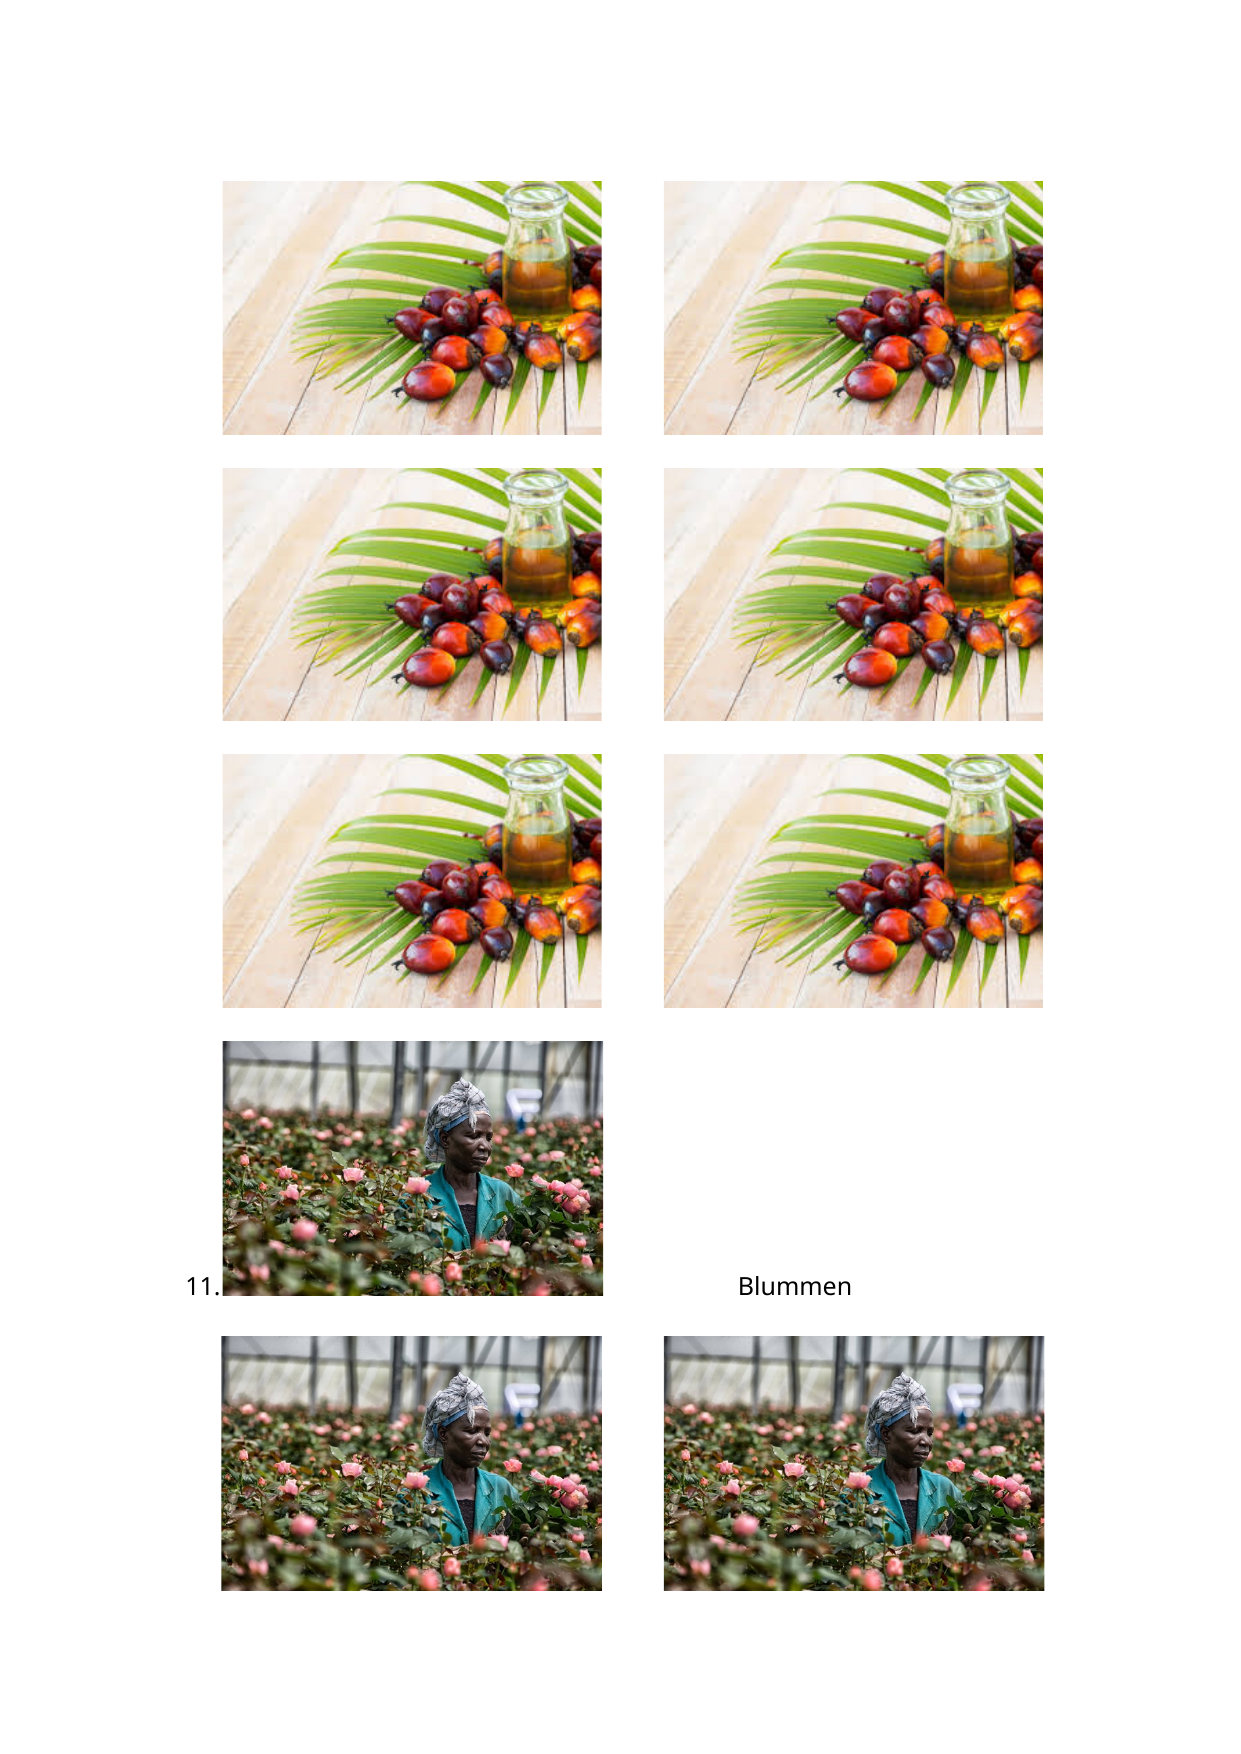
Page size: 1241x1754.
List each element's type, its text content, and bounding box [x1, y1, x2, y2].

picture [663, 468, 1043, 721]
picture [221, 1336, 602, 1591]
picture [222, 1041, 604, 1296]
picture [222, 468, 602, 721]
picture [222, 754, 602, 1008]
picture [663, 1336, 1045, 1591]
picture [222, 181, 602, 435]
picture [663, 181, 1043, 435]
picture [663, 754, 1043, 1008]
